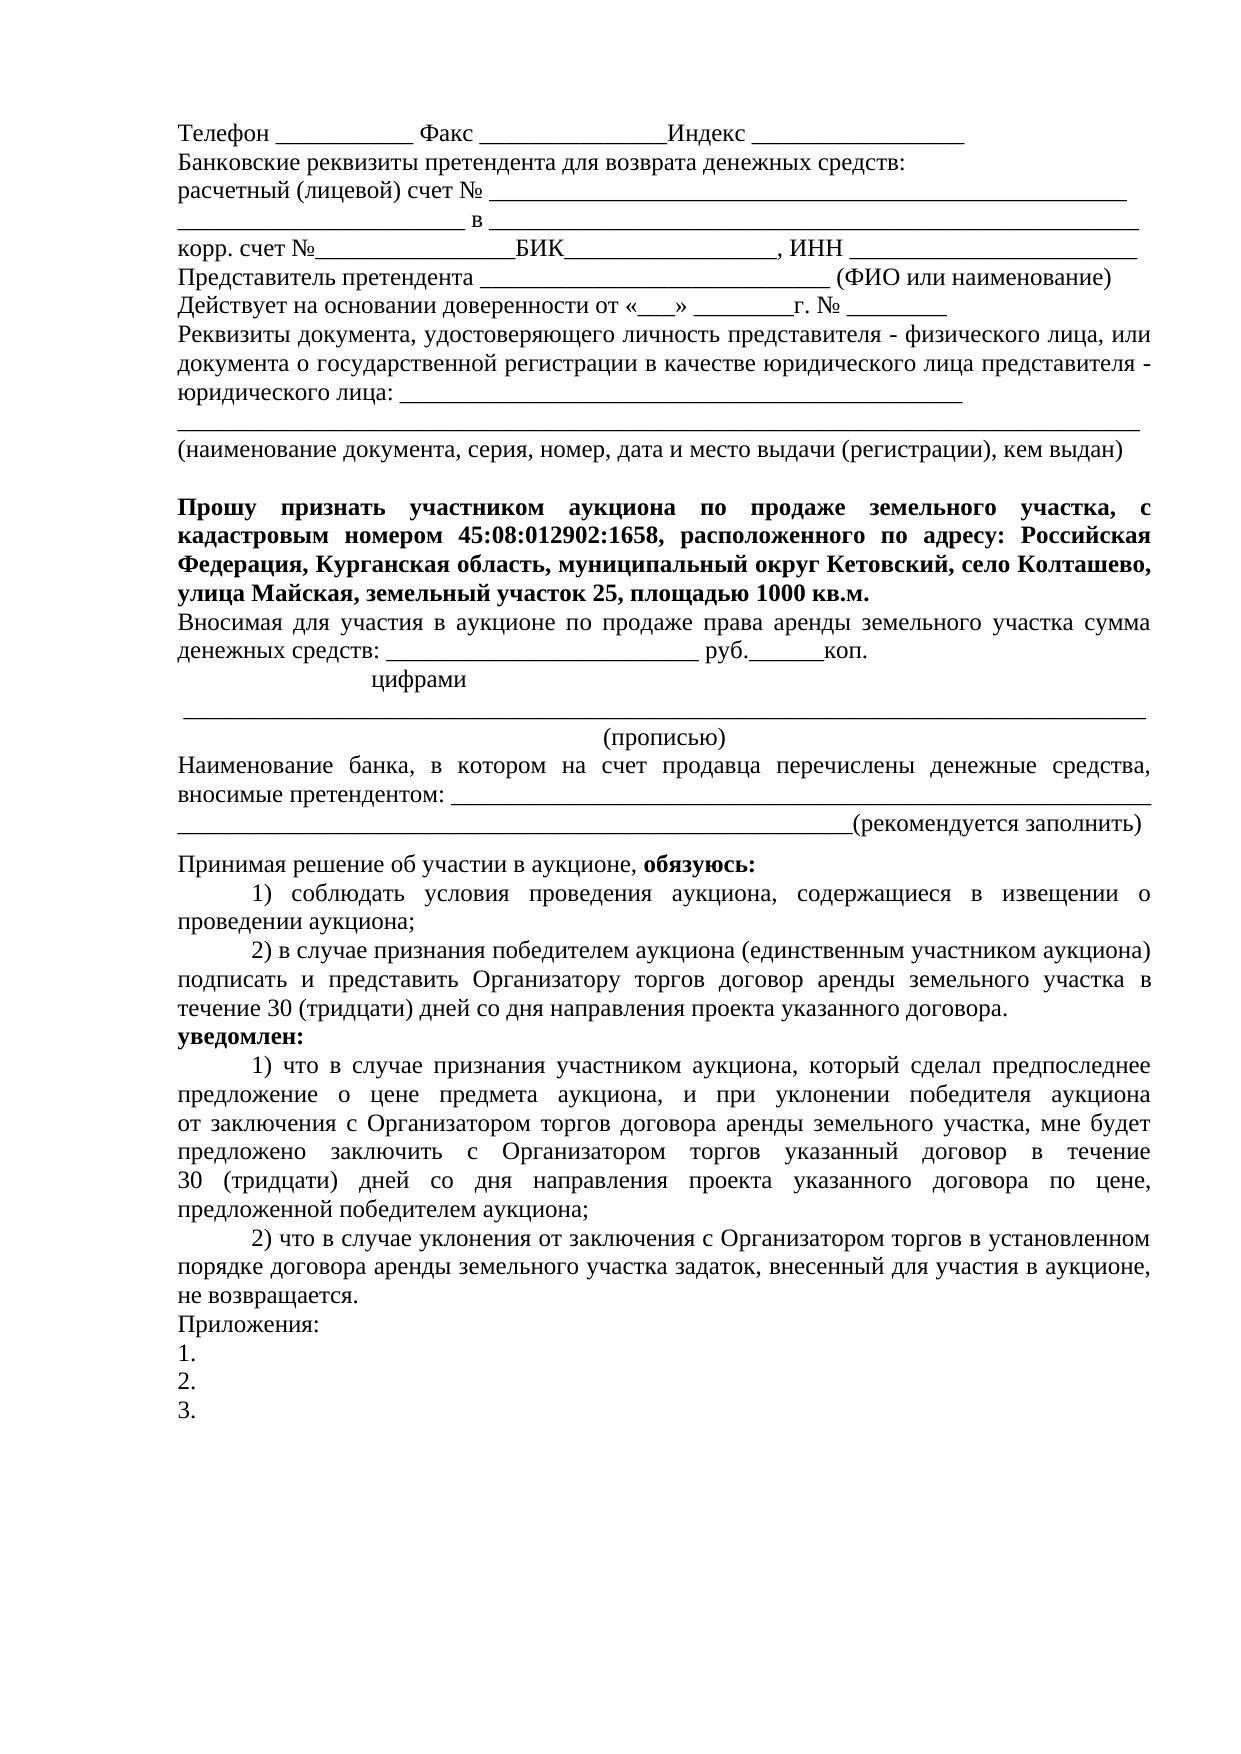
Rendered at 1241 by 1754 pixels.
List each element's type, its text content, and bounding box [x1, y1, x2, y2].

text 2) в случае признания победителем аукциона (единственным участником аукциона) подписать и представить Организатору торгов договор аренды земельного участка в течение 30 (тридцати) дней со дня направления проекта указанного договора. [177, 935, 1152, 1021]
text 1) соблюдать условия проведения аукциона, содержащиеся в извещении о проведении аукциона; [177, 878, 1152, 935]
text корр. счет №________________БИК_________________, ИНН _______________________ [177, 233, 1152, 262]
text Представитель претендента ____________________________ (ФИО или наименование) [177, 262, 1152, 291]
text Приложения: [177, 1309, 1152, 1338]
text Принимая решение об участии в аукционе, обязуюсь: [177, 849, 1152, 878]
text Действует на основании доверенности от «___» ________г. № ________ [177, 291, 1152, 319]
text (наименование документа, серия, номер, дата и место выдачи (регистрации), кем выдан) [177, 434, 1152, 463]
text 2) что в случае уклонения от заключения с Организатором торгов в установленном порядке договора аренды земельного участка задаток, внесенный для участия в аукционе, не возвращается. [177, 1223, 1152, 1309]
text Банковские реквизиты претендента для возврата денежных средств: [177, 147, 1152, 176]
text Реквизиты документа, удостоверяющего личность представителя - физического лица, или документа о государственной регистрации в качестве юридического лица представителя - юридического лица: _____________________________________________ [177, 319, 1152, 406]
text _______________________ в ____________________________________________________ [177, 204, 1152, 233]
text Телефон ___________ Факс _______________Индекс _________________ [177, 118, 1152, 147]
text ______________________________________________________(рекомендуется заполнить) [177, 808, 1152, 837]
text 1. [177, 1338, 1152, 1366]
text Вносимая для участия в аукционе по продаже права аренды земельного участка сумма денежных средств: _________________________ руб.______коп. [177, 607, 1152, 664]
text цифрами [177, 664, 1152, 693]
text расчетный (лицевой) счет № ___________________________________________________ [177, 176, 1152, 204]
text Прошу признать участником аукциона по продаже земельного участка, с кадастровым номером 45:08:012902:1658, расположенного по адресу: Российская Федерация, Курганская область, муниципальный округ Кетовский, село Колташево, улица Майская, земельный участок 25, площадью 1000 кв.м. [177, 492, 1152, 607]
text 1) что в случае признания участником аукциона, который сделал предпоследнее предложение о цене предмета аукциона, и при уклонении победителя аукциона от заключения с Организатором торгов договора аренды земельного участка, мне будет предложено заключить с Организатором торгов указанный договор в течение 30 (тридцати) дней со дня направления проекта указанного договора по цене, предложенной победителем аукциона; [177, 1050, 1152, 1223]
text 2. [177, 1366, 1152, 1395]
text _____________________________________________________________________________ (прописью) [177, 693, 1152, 751]
text _____________________________________________________________________________ [177, 406, 1152, 434]
text 3. [177, 1395, 1152, 1424]
text Наименование банка, в котором на счет продавца перечислены денежные средства, вносимые претендентом: ________________________________________________________ [177, 751, 1152, 808]
text уведомлен: [177, 1021, 1152, 1050]
